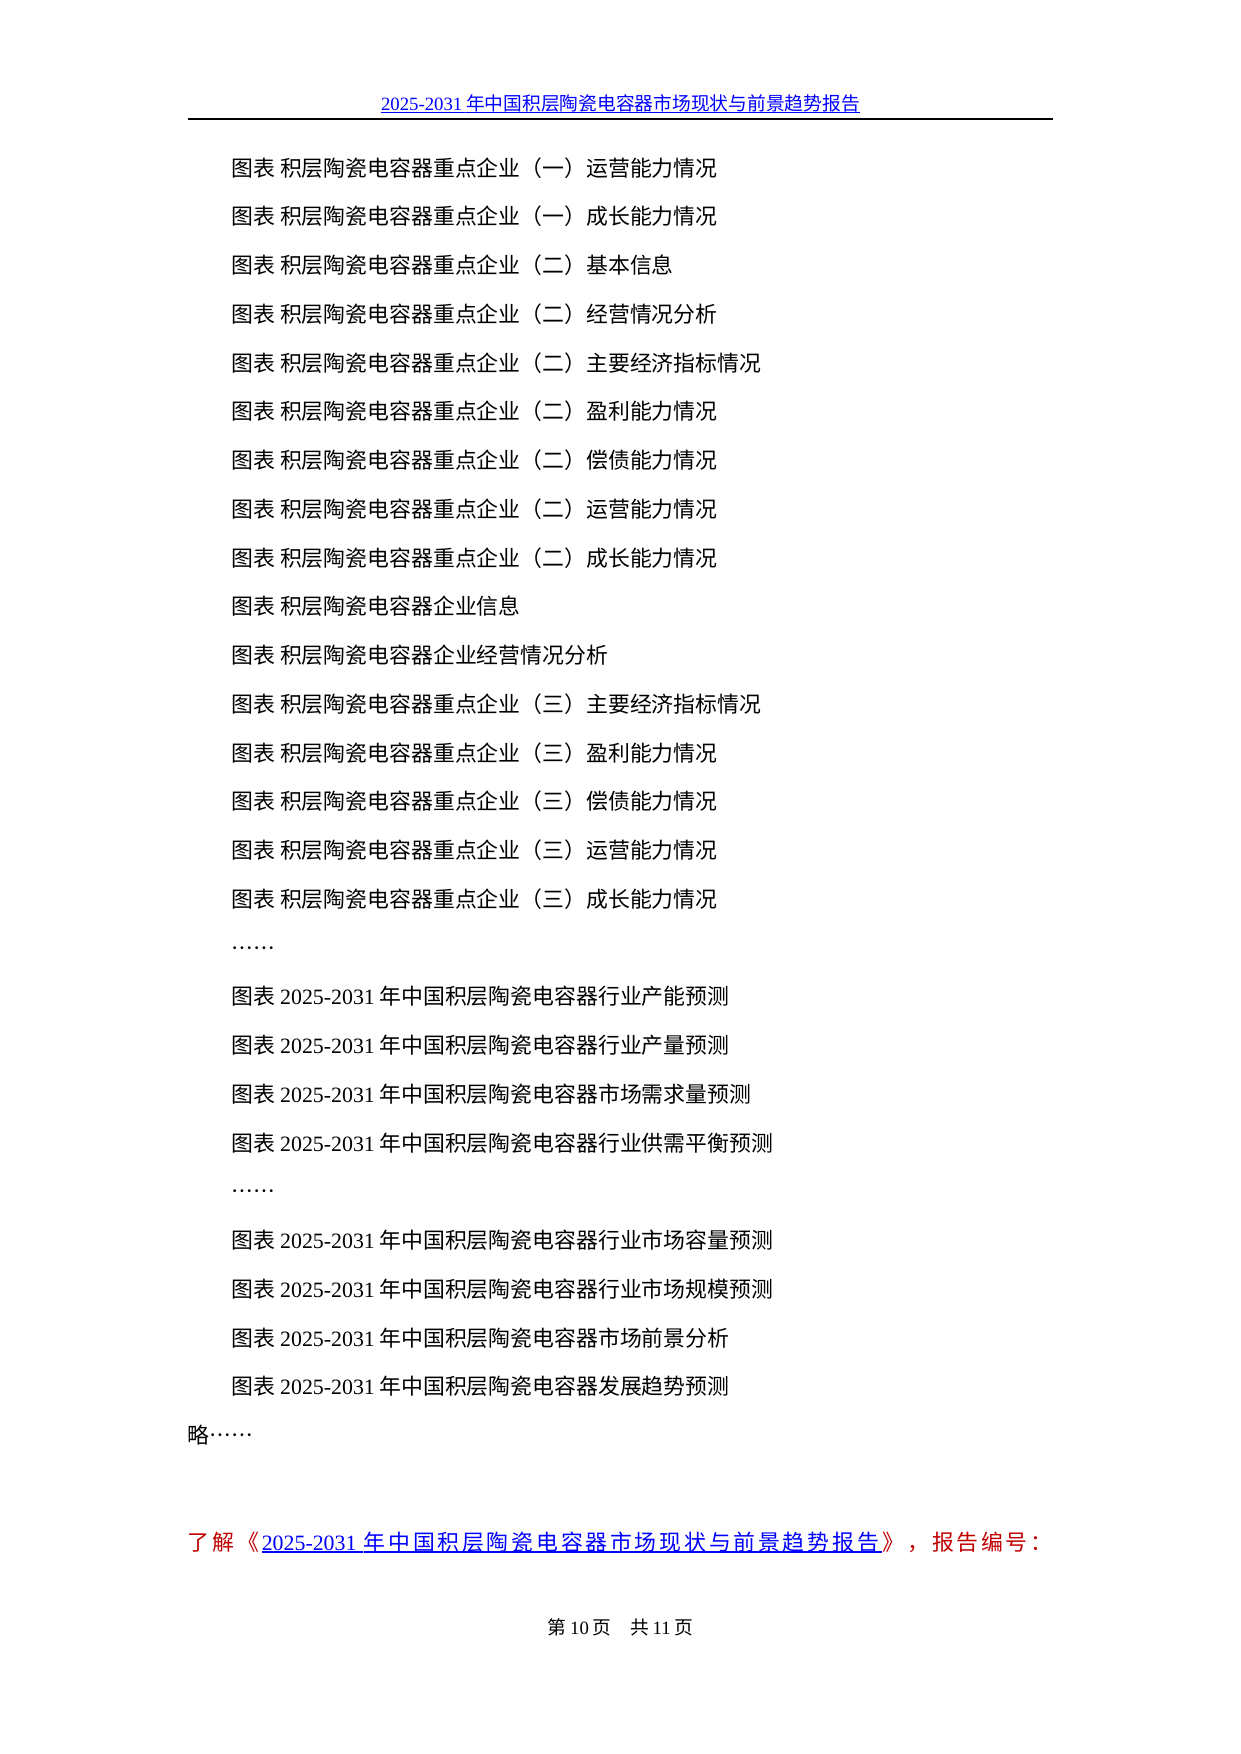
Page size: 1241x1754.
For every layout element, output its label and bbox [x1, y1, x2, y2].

text [187, 150, 1053, 1450]
text [187, 1524, 1053, 1557]
